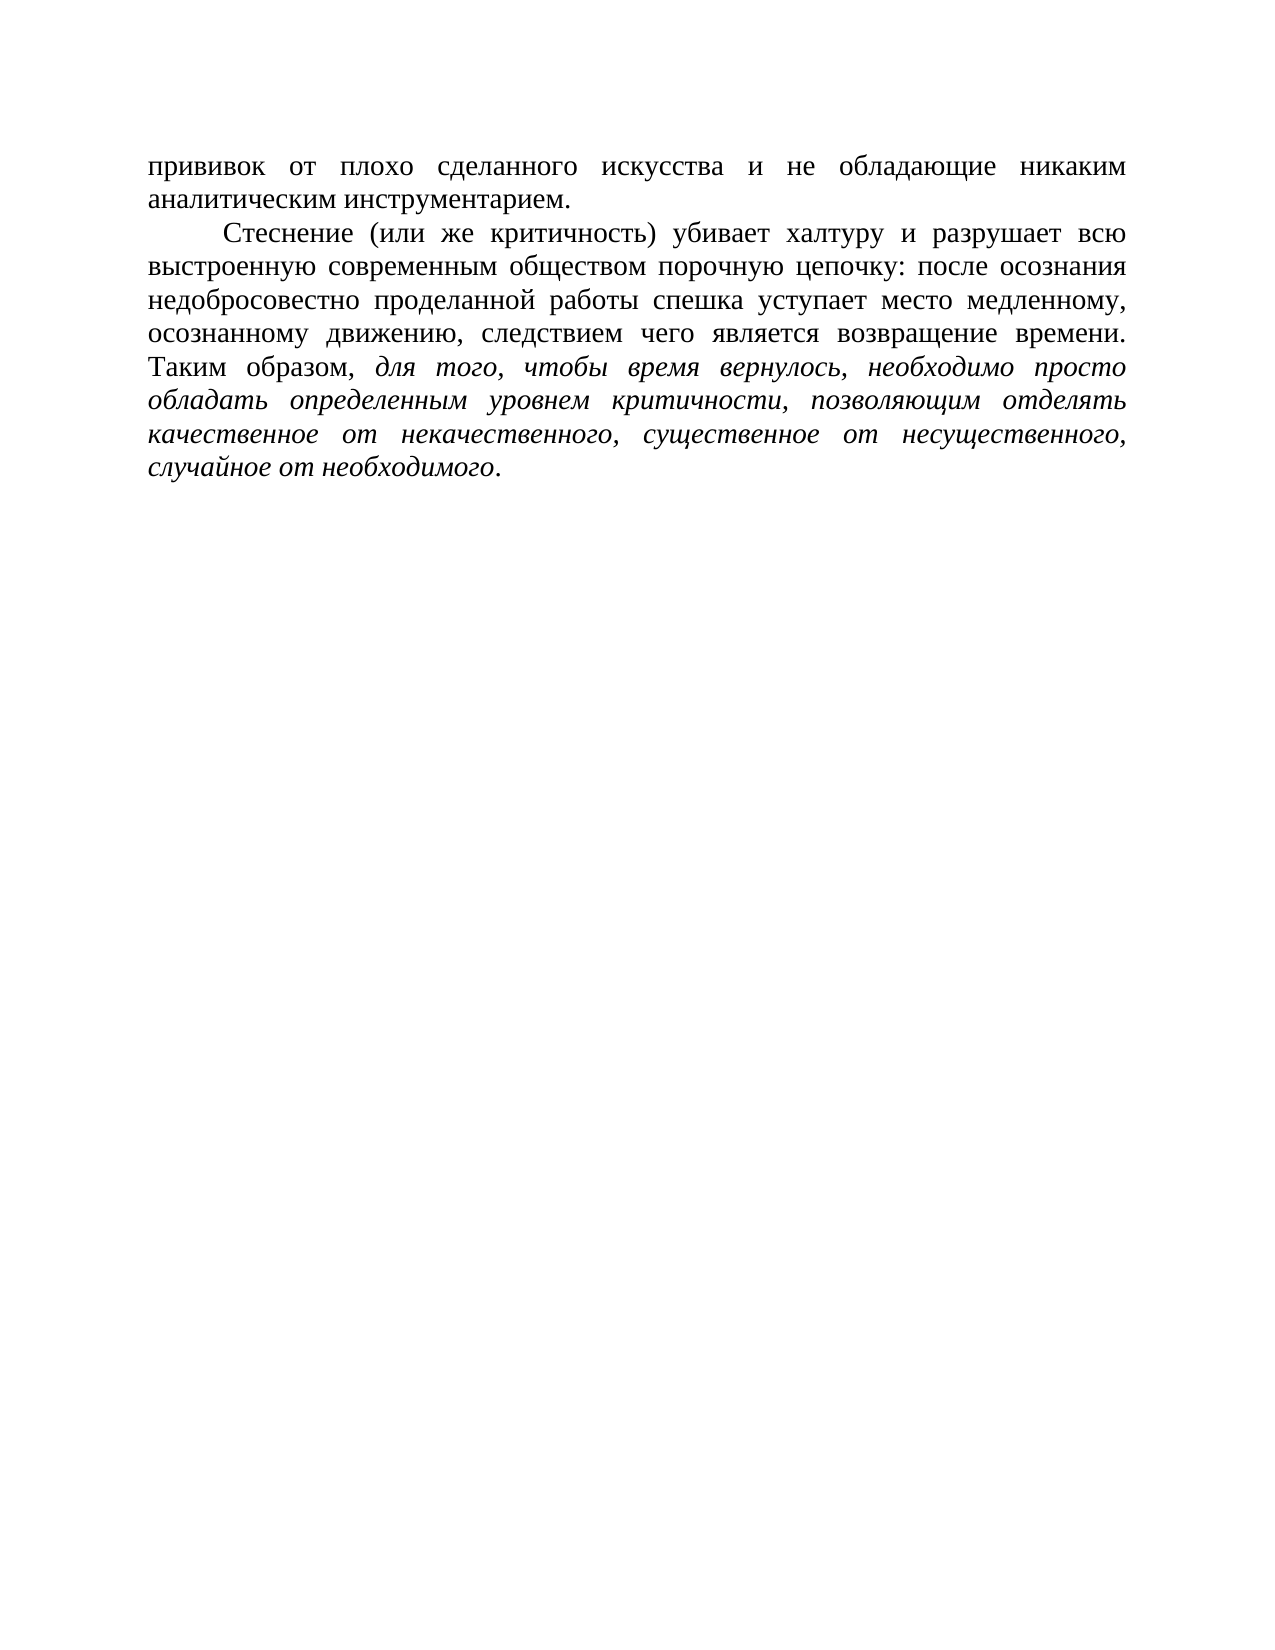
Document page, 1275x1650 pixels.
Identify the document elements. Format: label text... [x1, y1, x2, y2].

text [148, 148, 1127, 215]
text Стеснение (или же критичность) убивает халтуру и разрушает всю выстроенную современным обществом порочную цепочку: после осознания недобросовестно проделанной работы спешка уступает место медленному, осознанному движению, следствием чего является возвращение времени. Таким образом, для того, чтобы время вернулось, необходимо просто обладать определенным уровнем критичности, позволяющим отделять качественное от некачественного, существенное от несущественного, случайное от необходимого. [148, 215, 1127, 483]
